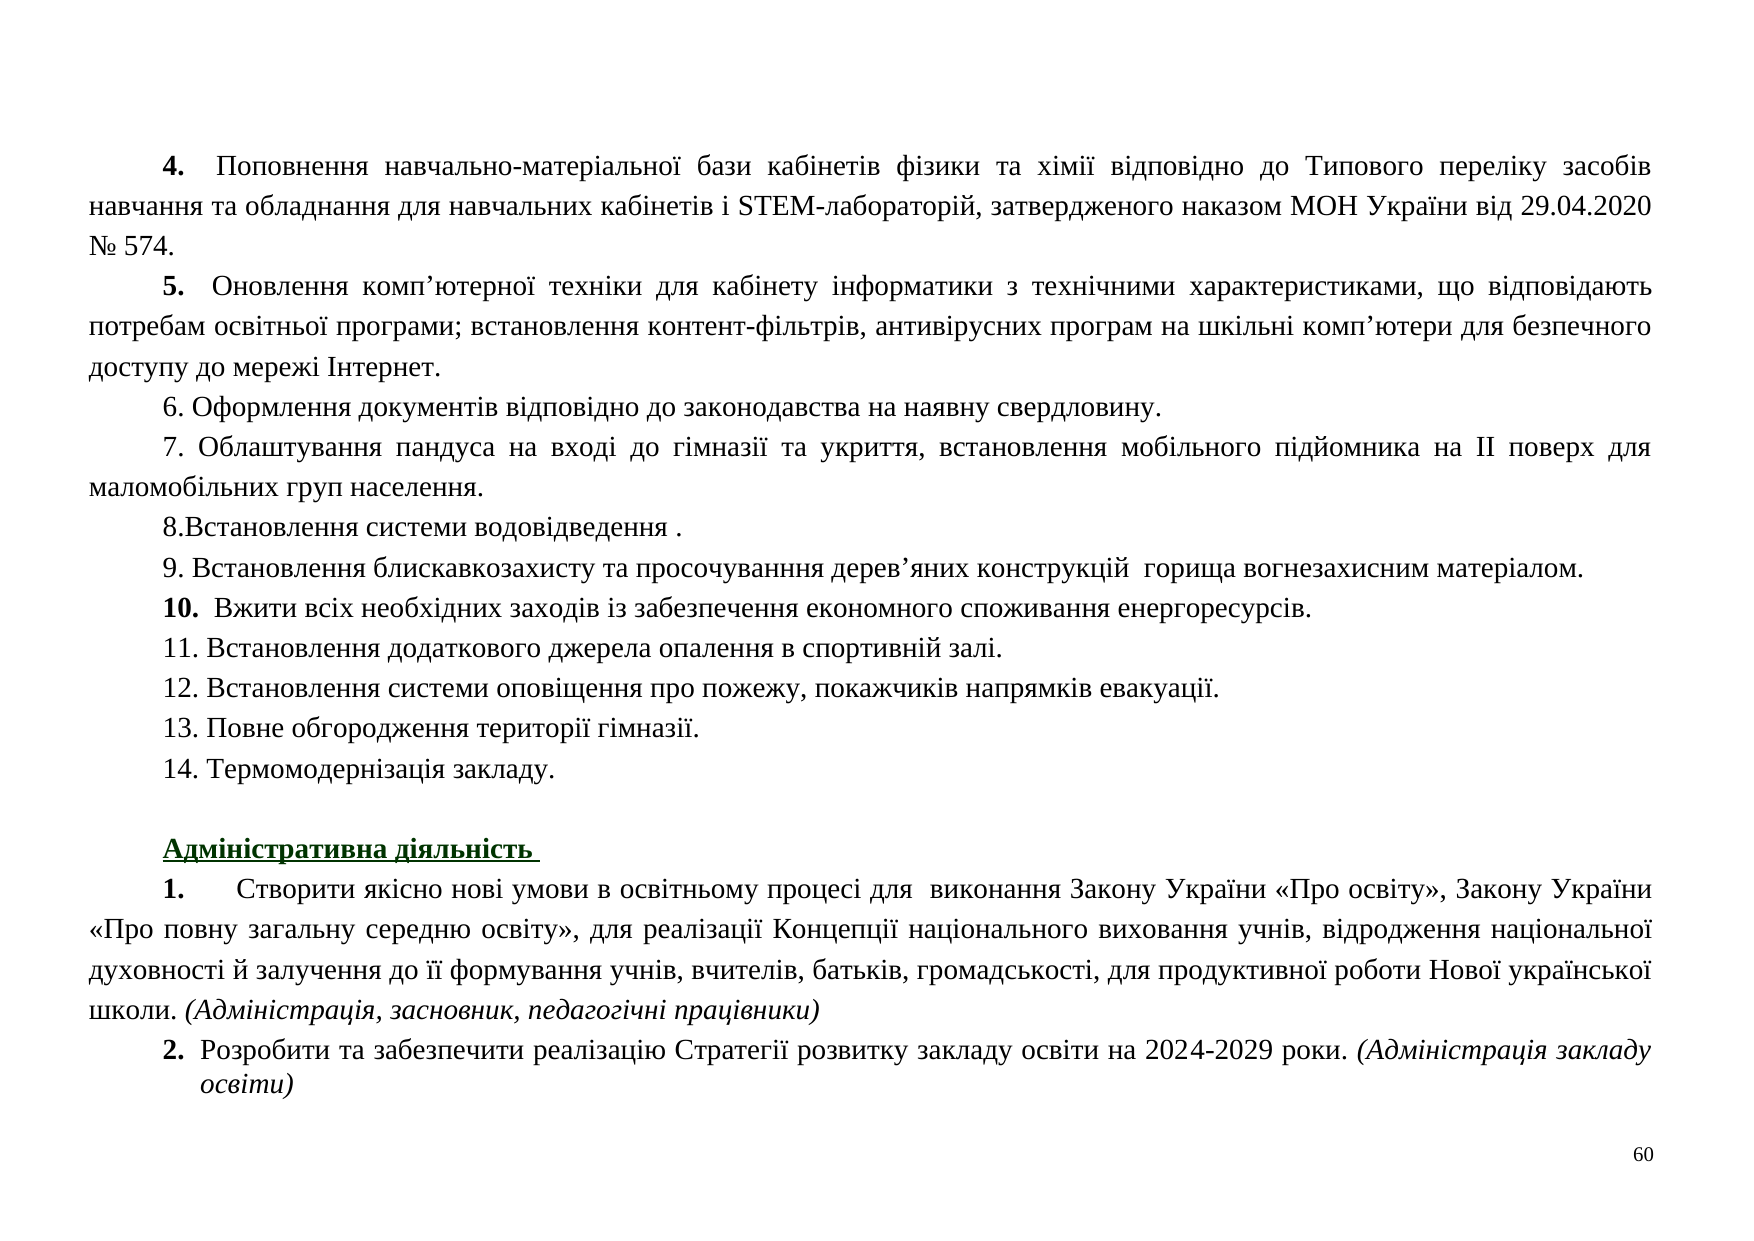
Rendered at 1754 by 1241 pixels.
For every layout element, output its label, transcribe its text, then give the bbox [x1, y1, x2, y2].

text 12. Встановлення системи оповіщення про пожежу, покажчиків напрямків евакуації. [89, 670, 1654, 704]
text 7. Облаштування пандуса на вході до гімназії та укриття, встановлення мобільного підйомника на ІІ поверх для маломобільних груп населення. [89, 429, 1654, 503]
text 8.Встановлення системи водовідведення . [89, 509, 1654, 543]
text 6. Оформлення документів відповідно до законодавства на наявну свердловину. [89, 389, 1654, 422]
text 9. Встановлення блискавкозахисту та просочуванння дерев’яних конструкцій горища вогнезахисним матеріалом. [89, 550, 1654, 583]
text 14. Термомодернізація закладу. [89, 751, 1654, 784]
list Розробити та забезпечити реалізацію Стратегії розвитку закладу освіти на 2024-2029 роки. (Адміністрація закладу освіти) [162, 1032, 1654, 1099]
list Створити якісно нові умови в освітньому процесі для виконання Закону України «Про освіту», Закону України «Про повну загальну середню освіту», для реалізації Концепції національного виховання учнів, відродження національної духовності й залучення до її формування учнів, вчителів, батьків, громадськості, для продуктивної роботи Нової української школи. (Адміністрація, засновник, педагогічні працівники) [89, 871, 1654, 1026]
text 4. Поповнення навчально-матеріальної бази кабінетів фізики та хімії відповідно до Типового переліку засобів навчання та обладнання для навчальних кабінетів і STEM-лабораторій, затвердженого наказом МОН України від 29.04.2020 № 574. [89, 148, 1654, 262]
text 10. Вжити всіх необхідних заходів із забезпечення економного споживання енергоресурсів. [89, 590, 1654, 623]
text 5. Оновлення комп’ютерної техніки для кабінету інформатики з технічними характеристиками, що відповідають потребам освітньої програми; встановлення контент-фільтрів, антивірусних програм на шкільні комп’ютери для безпечного доступу до мережі Інтернет. [89, 268, 1654, 382]
text 13. Повне обгородження території гімназії. [89, 711, 1654, 744]
text Адміністративна діяльність [89, 831, 1654, 865]
text 11. Встановлення додаткового джерела опалення в спортивній залі. [89, 630, 1654, 664]
